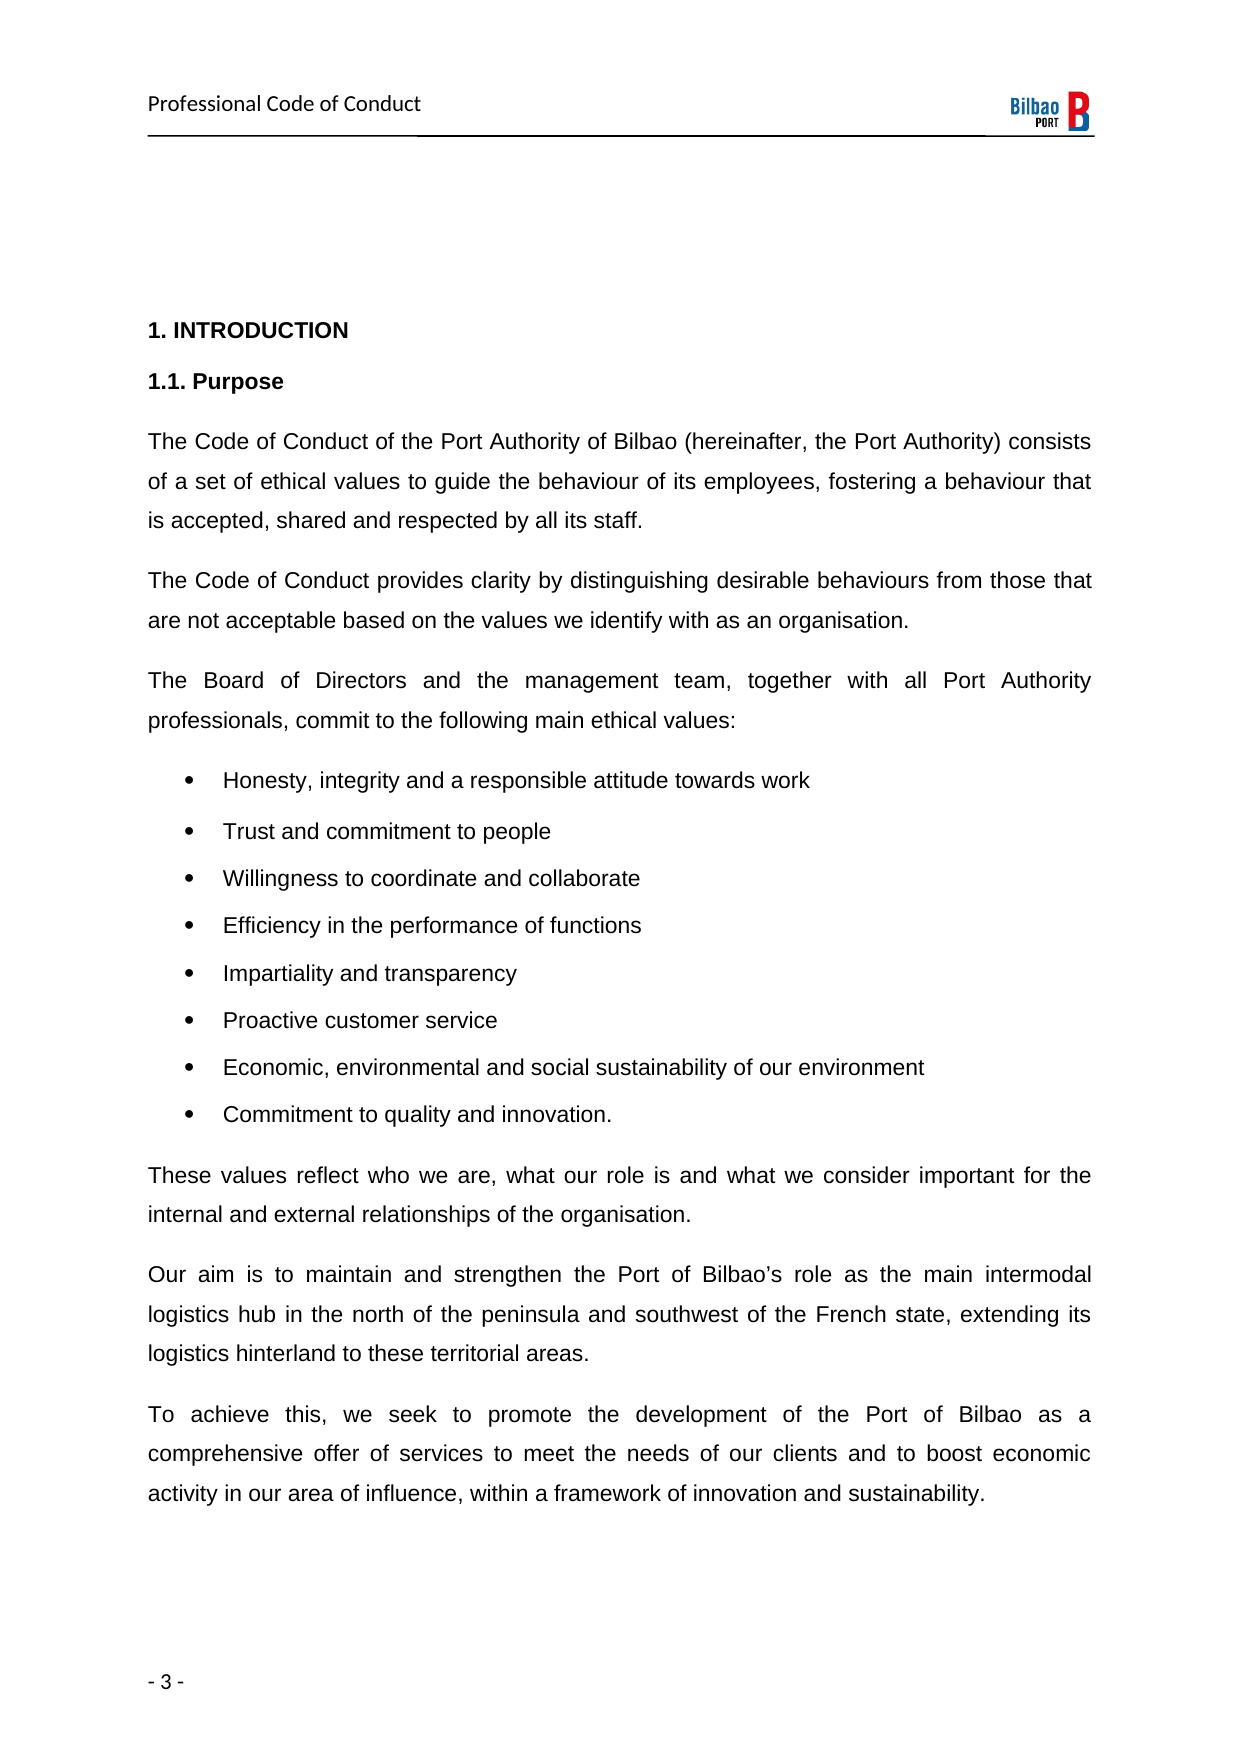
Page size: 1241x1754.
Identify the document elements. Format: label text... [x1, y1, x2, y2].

list Honesty, integrity and a responsible attitude towards work [185, 767, 1092, 793]
list Economic, environmental and social sustainability of our environment [185, 1054, 1092, 1080]
list Commitment to quality and innovation. [185, 1101, 1092, 1128]
text 1.1. Purpose [148, 368, 1092, 394]
text The Code of Conduct of the Port Authority of Bilbao (hereinafter, the Port Authority) consists of a set of ethical values to guide the behaviour of its employees, fostering a behaviour that is accepted, shared and respected by all its staff. [148, 428, 1092, 533]
list Impartiality and transparency [185, 960, 1092, 986]
text Our aim is to maintain and strengthen the Port of Bilbao’s role as the main intermodal logistics hub in the north of the peninsula and southwest of the French state, extending its logistics hinterland to these territorial areas. [148, 1261, 1092, 1367]
text The Code of Conduct provides clarity by distinguishing desirable behaviours from those that are not acceptable based on the values we identify with as an organisation. [148, 567, 1092, 633]
picture [1011, 90, 1089, 131]
list Proactive customer service [185, 1007, 1092, 1033]
text These values reflect who we are, what our role is and what we consider important for the internal and external relationships of the organisation. [148, 1162, 1092, 1227]
text 1. INTRODUCTION [148, 317, 1092, 343]
text The Board of Directors and the management team, together with all Port Authority professionals, commit to the following main ethical values: [148, 667, 1092, 733]
list Efficiency in the performance of functions [185, 912, 1092, 939]
text To achieve this, we seek to promote the development of the Port of Bilbao as a comprehensive offer of services to meet the needs of our clients and to boost economic activity in our area of influence, within a framework of innovation and sustainability. [148, 1401, 1092, 1506]
list Trust and commitment to people [185, 818, 1092, 844]
list Willingness to coordinate and collaborate [185, 865, 1092, 892]
